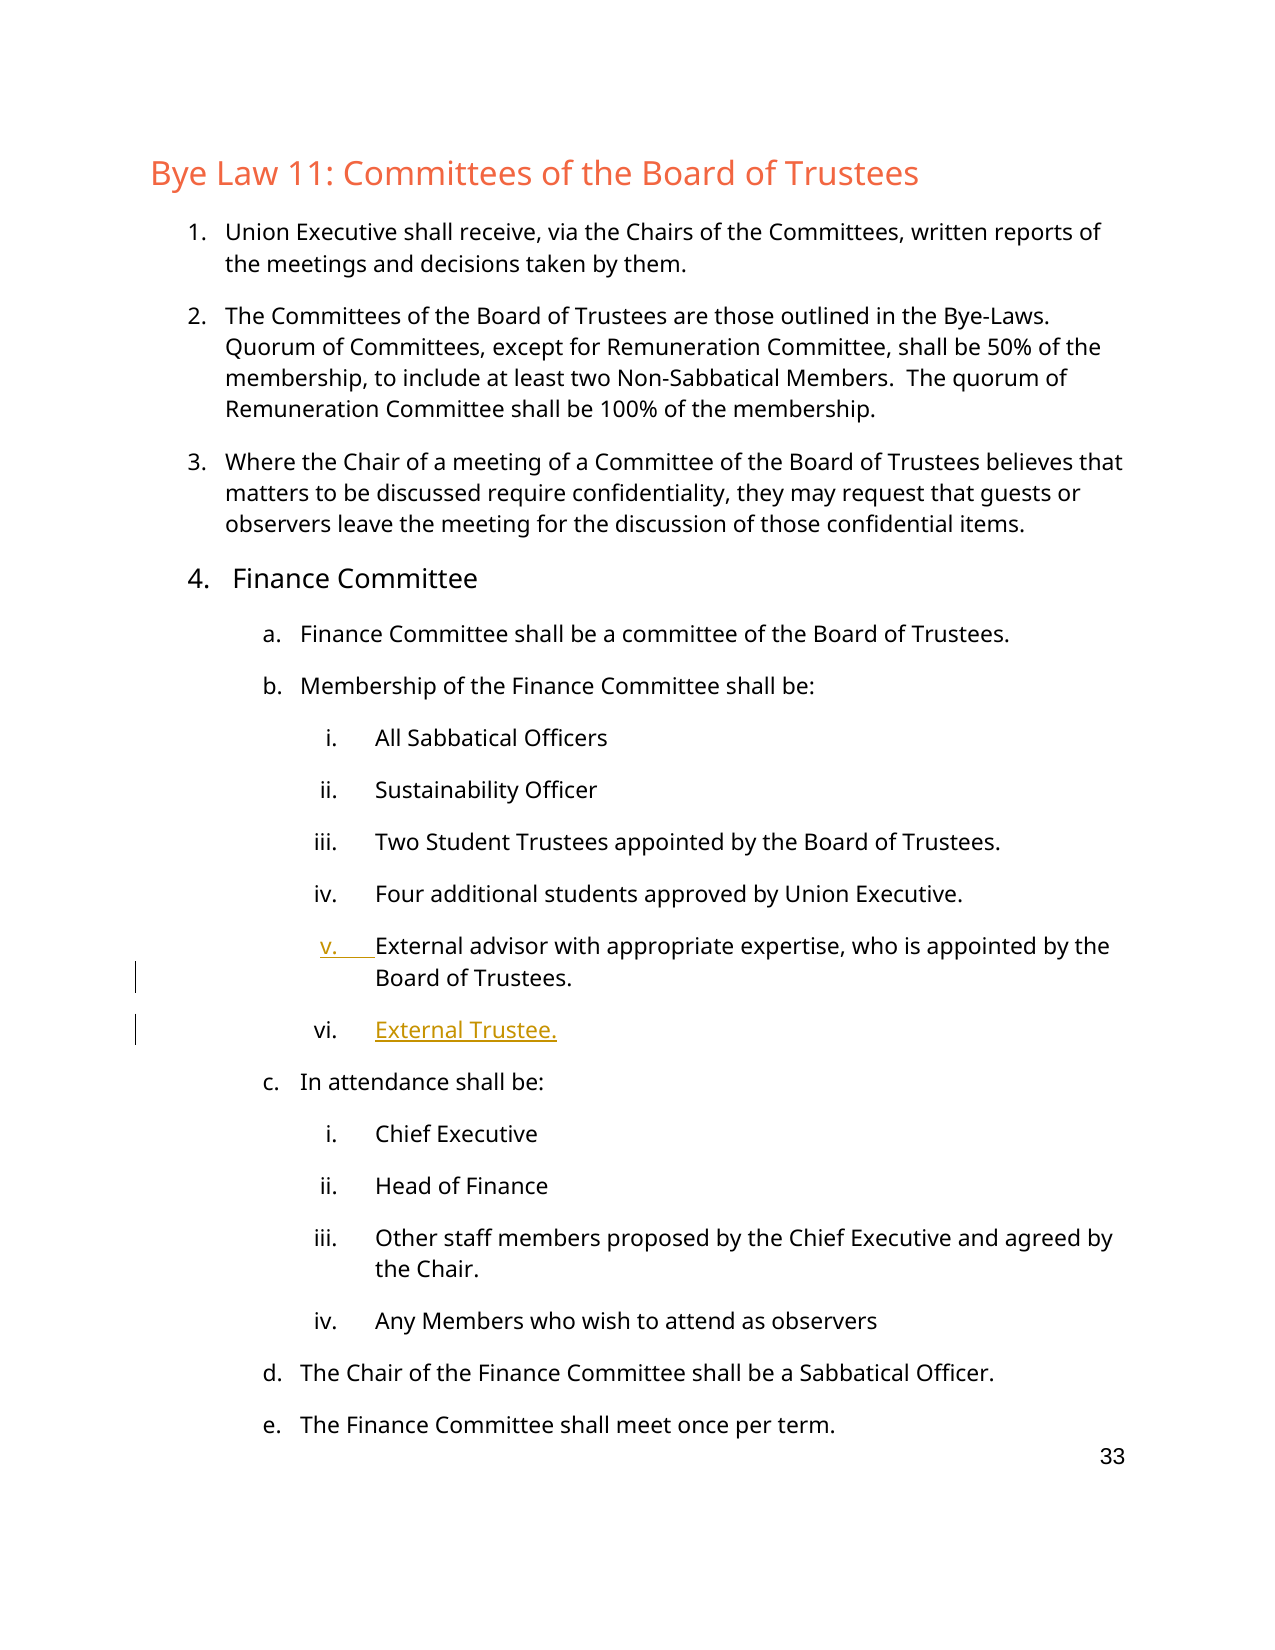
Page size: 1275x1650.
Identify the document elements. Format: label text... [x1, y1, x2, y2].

list Other staff members proposed by the Chief Executive and agreed by the Chair. [337, 1222, 1125, 1284]
list Membership of the Finance Committee shall be: [262, 670, 1125, 701]
list Chief Executive [337, 1118, 1125, 1149]
list The Chair of the Finance Committee shall be a Sabbatical Officer. [262, 1357, 1125, 1388]
subtitle Finance Committee [187, 560, 1125, 597]
list Where the Chair of a meeting of a Committee of the Board of Trustees believes that matters to be discussed require confidentiality, they may request that guests or observers leave the meeting for the discussion of those confidential items. [187, 445, 1125, 539]
list Two Student Trustees appointed by the Board of Trustees. [337, 826, 1125, 857]
list All Sabbatical Officers [337, 722, 1125, 753]
list External advisor with appropriate expertise, who is appointed by the Board of Trustees. [337, 930, 1125, 993]
list The Finance Committee shall meet once per term. [262, 1409, 1125, 1441]
subtitle Bye Law 11: Committees of the Board of Trustees [150, 150, 1125, 195]
list Sustainability Officer [337, 774, 1125, 805]
list The Committees of the Board of Trustees are those outlined in the Bye-Laws. Quorum of Committees, except for Remuneration Committee, shall be 50% of the membership, to include at least two Non-Sabbatical Members. The quorum of Remuneration Committee shall be 100% of the membership. [187, 299, 1125, 424]
list Four additional students approved by Union Executive. [337, 878, 1125, 909]
list Finance Committee shall be a committee of the Board of Trustees. [262, 618, 1125, 649]
list Head of Finance [337, 1170, 1125, 1201]
list Union Executive shall receive, via the Chairs of the Committees, written reports of the meetings and decisions taken by them. [187, 216, 1125, 279]
list In attendance shall be: [262, 1066, 1125, 1097]
list Any Members who wish to attend as observers [337, 1305, 1125, 1336]
